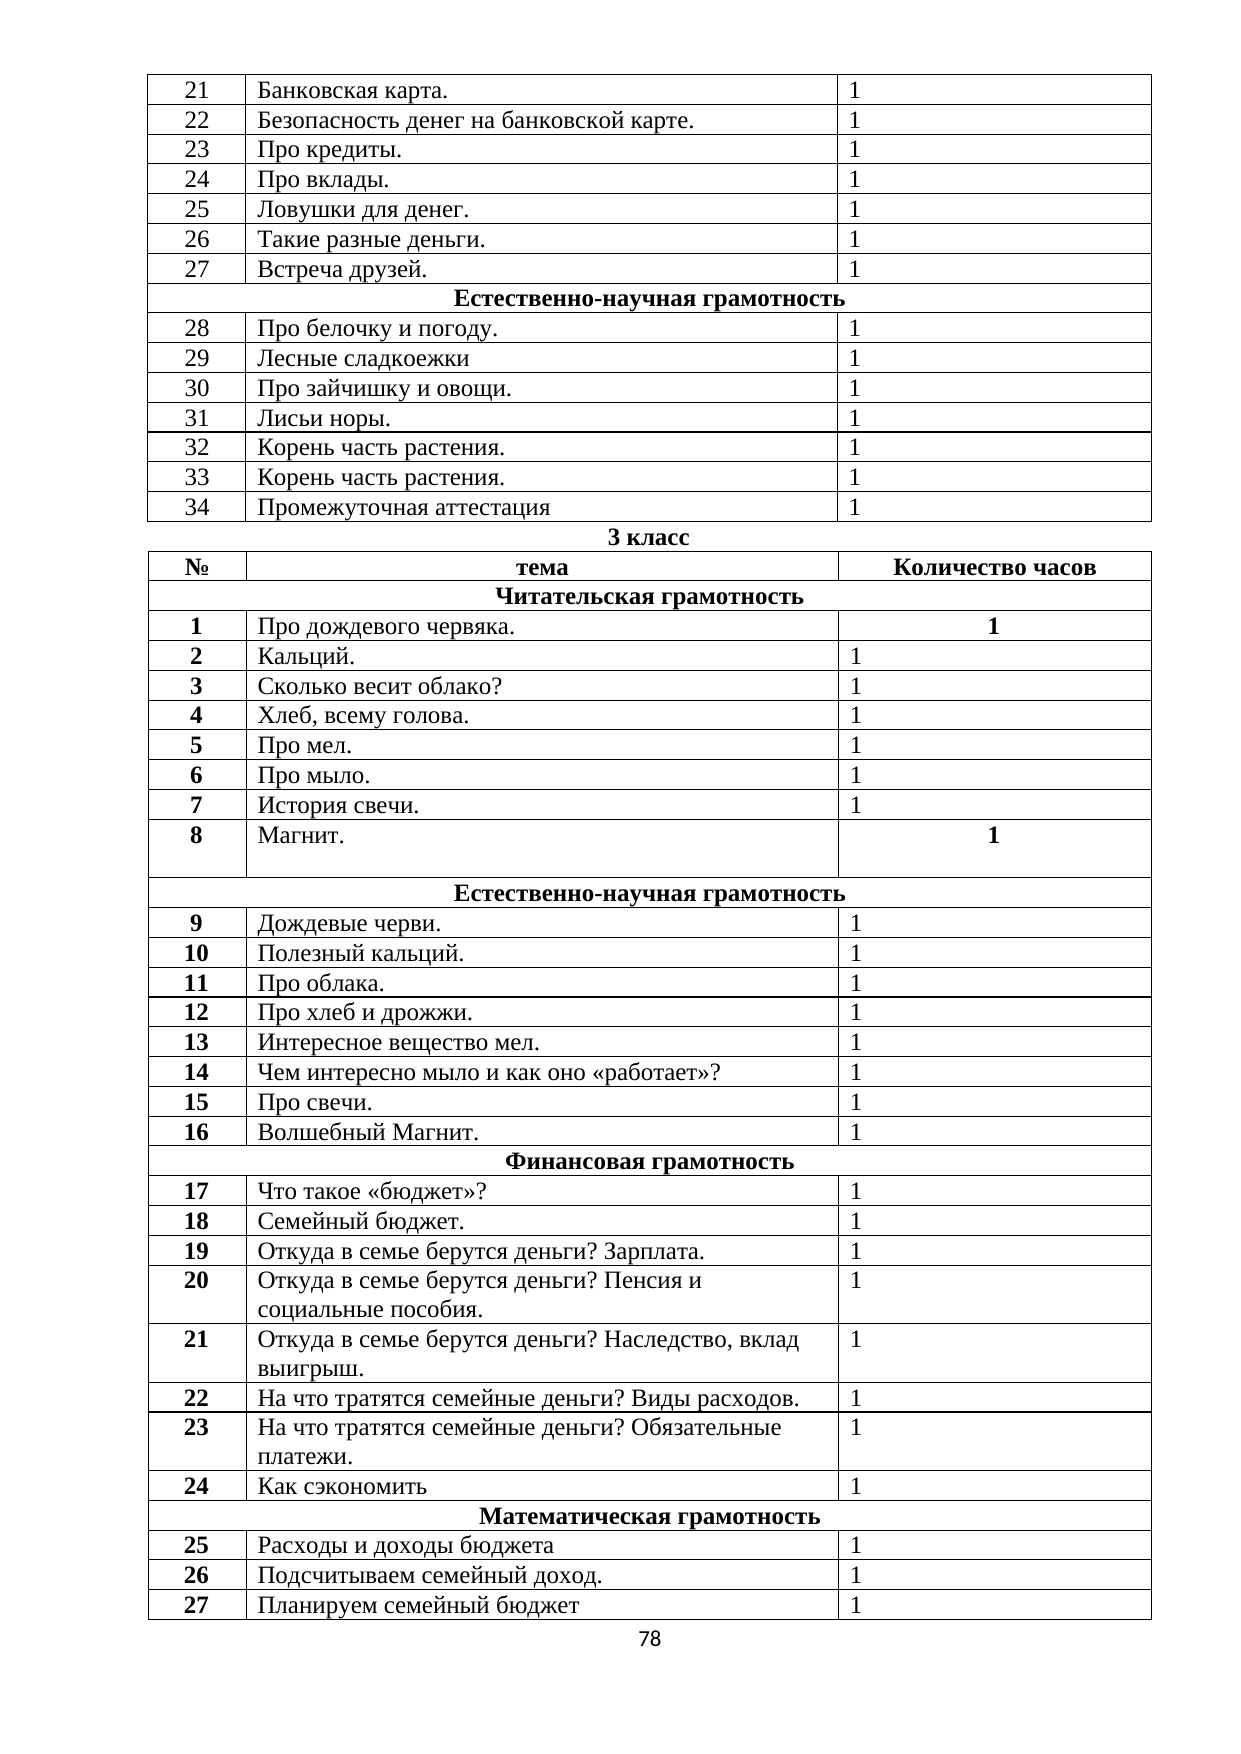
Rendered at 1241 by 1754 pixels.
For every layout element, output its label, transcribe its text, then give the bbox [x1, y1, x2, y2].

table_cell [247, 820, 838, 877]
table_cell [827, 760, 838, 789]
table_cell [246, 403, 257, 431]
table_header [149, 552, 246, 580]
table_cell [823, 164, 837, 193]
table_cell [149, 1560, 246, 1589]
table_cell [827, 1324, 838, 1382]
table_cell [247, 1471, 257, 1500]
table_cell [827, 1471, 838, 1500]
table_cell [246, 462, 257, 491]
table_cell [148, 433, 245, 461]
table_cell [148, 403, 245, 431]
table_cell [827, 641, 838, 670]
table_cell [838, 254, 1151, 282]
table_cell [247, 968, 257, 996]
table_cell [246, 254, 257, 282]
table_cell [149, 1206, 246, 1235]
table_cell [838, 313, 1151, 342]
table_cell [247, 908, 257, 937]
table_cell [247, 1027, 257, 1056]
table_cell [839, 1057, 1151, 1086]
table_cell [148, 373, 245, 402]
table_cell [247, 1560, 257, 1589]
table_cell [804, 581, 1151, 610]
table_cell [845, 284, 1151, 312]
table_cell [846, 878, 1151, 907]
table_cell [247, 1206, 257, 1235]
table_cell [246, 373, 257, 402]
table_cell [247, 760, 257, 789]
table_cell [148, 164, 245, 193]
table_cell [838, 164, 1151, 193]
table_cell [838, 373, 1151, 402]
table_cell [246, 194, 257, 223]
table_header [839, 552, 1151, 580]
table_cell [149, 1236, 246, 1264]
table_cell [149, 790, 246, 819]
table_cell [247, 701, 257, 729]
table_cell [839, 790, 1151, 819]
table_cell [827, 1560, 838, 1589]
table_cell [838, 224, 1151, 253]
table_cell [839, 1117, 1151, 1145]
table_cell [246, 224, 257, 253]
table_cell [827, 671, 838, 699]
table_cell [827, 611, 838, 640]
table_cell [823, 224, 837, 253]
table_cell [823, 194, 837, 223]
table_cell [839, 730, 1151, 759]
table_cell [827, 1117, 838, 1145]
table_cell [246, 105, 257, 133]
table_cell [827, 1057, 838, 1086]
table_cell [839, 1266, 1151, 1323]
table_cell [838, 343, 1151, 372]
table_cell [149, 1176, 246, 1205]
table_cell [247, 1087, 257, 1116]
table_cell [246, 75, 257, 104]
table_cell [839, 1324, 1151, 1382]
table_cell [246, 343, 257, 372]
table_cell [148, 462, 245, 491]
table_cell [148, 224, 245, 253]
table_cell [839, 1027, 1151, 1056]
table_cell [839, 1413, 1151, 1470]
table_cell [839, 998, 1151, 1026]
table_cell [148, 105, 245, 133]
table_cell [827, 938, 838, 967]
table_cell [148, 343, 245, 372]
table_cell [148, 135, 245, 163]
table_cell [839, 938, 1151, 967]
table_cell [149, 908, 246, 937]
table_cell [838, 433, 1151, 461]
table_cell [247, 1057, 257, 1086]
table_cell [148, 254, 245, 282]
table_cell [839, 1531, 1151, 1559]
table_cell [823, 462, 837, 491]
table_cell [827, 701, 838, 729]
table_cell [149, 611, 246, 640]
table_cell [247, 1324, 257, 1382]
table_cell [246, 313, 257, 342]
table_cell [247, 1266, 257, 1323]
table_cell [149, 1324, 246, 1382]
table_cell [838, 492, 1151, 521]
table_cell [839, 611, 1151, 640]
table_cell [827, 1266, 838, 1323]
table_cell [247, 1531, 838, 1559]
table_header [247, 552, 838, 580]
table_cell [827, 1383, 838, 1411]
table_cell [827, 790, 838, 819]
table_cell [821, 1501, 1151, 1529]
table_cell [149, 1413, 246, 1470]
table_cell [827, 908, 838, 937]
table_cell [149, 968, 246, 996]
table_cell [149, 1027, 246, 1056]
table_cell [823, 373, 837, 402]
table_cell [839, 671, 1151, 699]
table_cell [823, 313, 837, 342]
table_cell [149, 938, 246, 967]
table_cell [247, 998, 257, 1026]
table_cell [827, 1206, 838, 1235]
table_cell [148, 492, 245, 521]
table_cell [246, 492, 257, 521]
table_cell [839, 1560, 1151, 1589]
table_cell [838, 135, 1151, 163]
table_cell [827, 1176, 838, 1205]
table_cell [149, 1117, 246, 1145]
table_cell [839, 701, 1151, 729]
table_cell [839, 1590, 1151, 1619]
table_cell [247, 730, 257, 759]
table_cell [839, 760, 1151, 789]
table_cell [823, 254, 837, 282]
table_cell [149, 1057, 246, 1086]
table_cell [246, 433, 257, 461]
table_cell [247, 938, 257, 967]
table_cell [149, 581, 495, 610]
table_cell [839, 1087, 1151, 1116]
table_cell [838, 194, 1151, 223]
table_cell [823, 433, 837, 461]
text 3 класс [148, 522, 1149, 551]
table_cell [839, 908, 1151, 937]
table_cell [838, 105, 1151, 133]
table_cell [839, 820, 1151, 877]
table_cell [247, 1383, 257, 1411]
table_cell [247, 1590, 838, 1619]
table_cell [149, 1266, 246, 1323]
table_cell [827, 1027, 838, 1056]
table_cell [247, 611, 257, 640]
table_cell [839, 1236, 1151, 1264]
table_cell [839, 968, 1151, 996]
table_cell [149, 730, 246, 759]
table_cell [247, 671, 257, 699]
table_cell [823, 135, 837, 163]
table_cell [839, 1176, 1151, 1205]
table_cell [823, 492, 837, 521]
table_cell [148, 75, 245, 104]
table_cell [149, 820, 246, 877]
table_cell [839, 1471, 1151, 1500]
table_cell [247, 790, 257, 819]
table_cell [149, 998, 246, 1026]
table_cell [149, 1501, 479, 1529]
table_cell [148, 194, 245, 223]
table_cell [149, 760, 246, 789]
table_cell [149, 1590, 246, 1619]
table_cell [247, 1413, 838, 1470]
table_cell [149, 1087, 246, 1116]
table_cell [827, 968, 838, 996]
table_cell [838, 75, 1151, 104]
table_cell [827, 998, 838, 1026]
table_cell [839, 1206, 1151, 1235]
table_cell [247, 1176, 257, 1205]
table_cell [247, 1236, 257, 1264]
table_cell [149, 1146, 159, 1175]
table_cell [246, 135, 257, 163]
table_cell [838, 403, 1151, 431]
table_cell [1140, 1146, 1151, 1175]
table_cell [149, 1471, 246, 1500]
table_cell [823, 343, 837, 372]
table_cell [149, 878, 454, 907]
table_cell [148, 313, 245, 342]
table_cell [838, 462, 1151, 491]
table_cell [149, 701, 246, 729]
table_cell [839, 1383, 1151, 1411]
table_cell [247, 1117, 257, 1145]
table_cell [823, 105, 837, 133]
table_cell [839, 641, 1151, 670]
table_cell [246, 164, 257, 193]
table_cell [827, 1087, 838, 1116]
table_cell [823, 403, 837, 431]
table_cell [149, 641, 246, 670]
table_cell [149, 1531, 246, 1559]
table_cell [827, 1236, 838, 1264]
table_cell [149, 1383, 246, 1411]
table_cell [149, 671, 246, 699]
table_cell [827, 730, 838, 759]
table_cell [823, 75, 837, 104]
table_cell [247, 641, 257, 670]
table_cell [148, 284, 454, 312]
